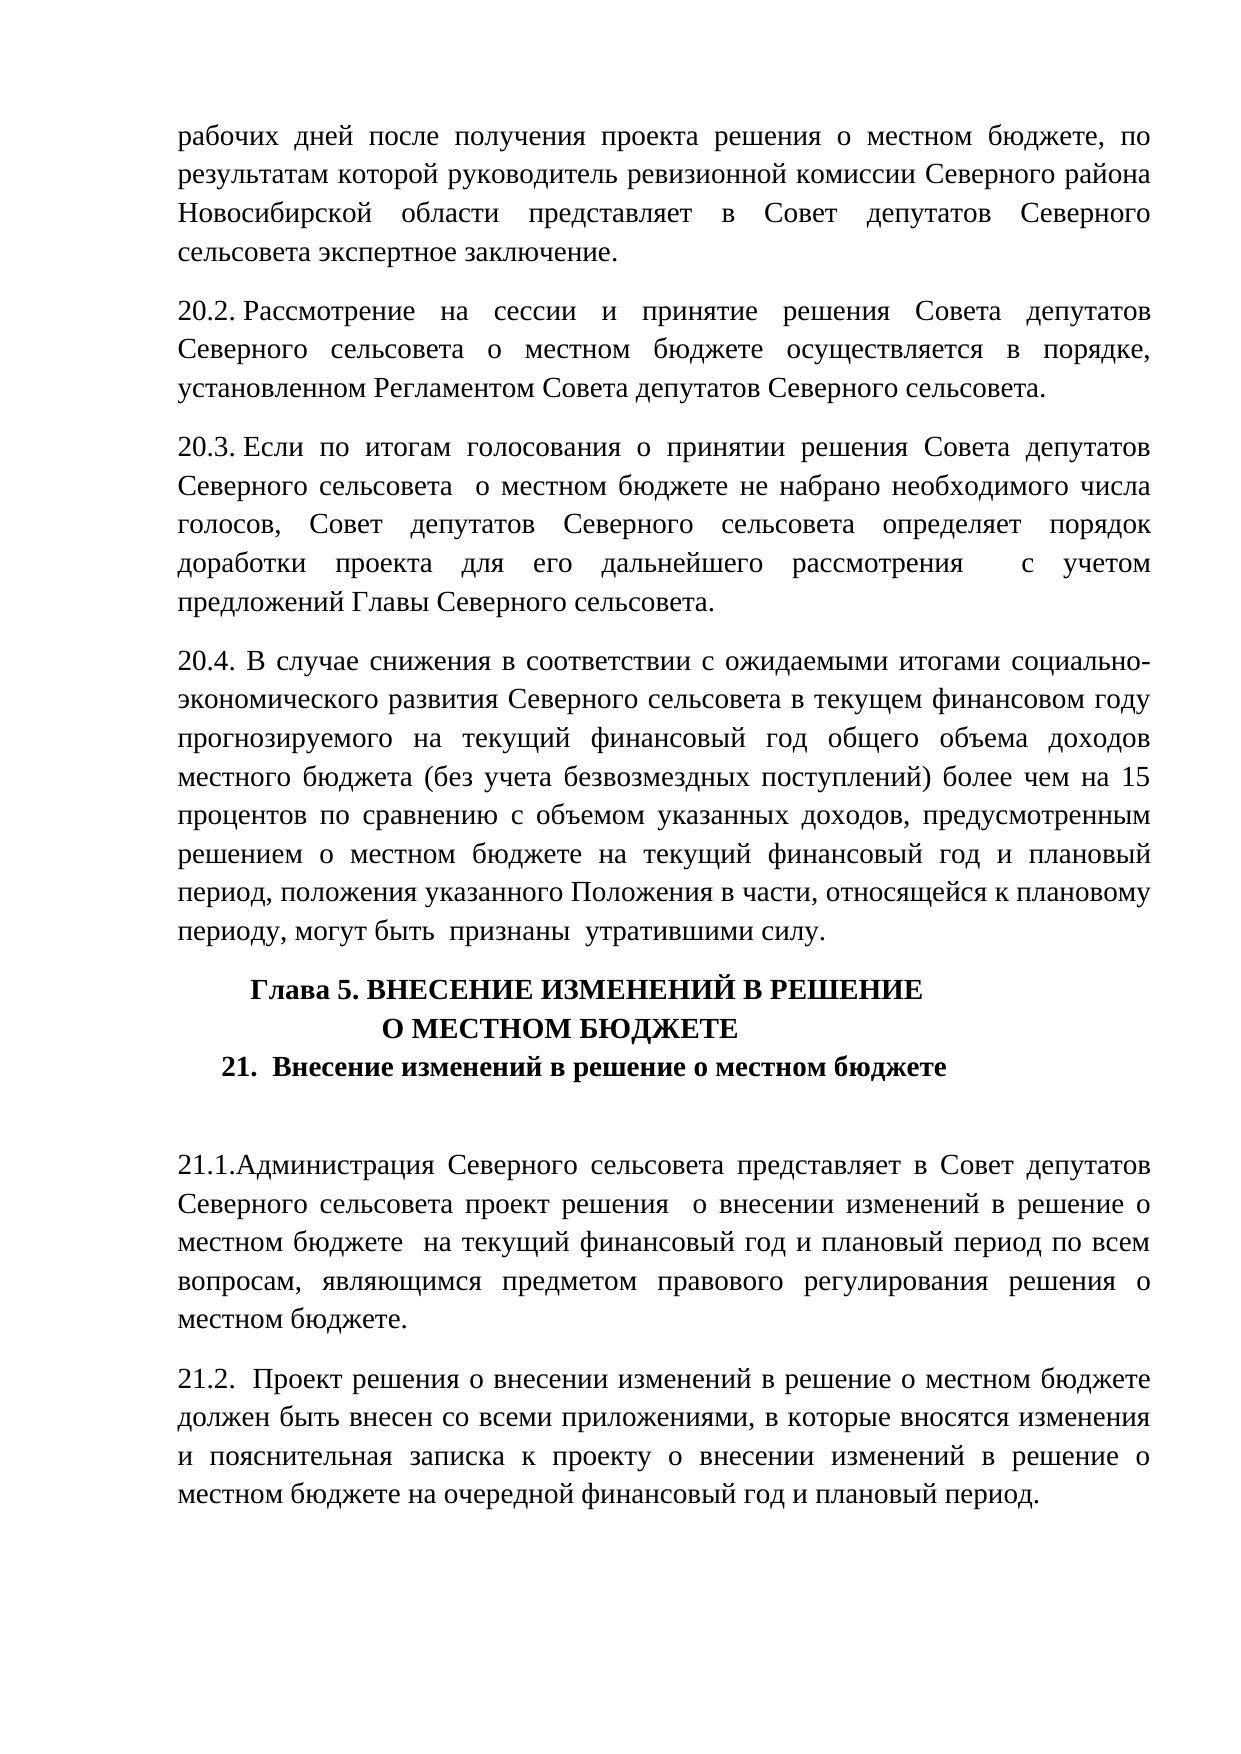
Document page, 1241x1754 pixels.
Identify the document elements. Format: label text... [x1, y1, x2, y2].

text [177, 118, 1152, 267]
text О МЕСТНОМ БЮДЖЕТЕ [177, 1011, 1152, 1044]
text 21.1.Администрация Северного сельсовета представляет в Совет депутатов Северного сельсовета проект решения о внесении изменений в решение о местном бюджете на текущий финансовый год и плановый период по всем вопросам, являющимся предметом правового регулирования решения о местном бюджете. [177, 1147, 1152, 1335]
text 21. Внесение изменений в решение о местном бюджете [177, 1049, 1152, 1083]
text 20.3. Если по итогам голосования о принятии решения Совета депутатов Северного сельсовета о местном бюджете не набрано необходимого числа голосов, Совет депутатов Северного сельсовета определяет порядок доработки проекта для его дальнейшего рассмотрения с учетом предложений Главы Северного сельсовета. [177, 429, 1152, 617]
text 20.2. Рассмотрение на сессии и принятие решения Совета депутатов Северного сельсовета о местном бюджете осуществляется в порядке, установленном Регламентом Совета депутатов Северного сельсовета. [177, 293, 1152, 404]
text 20.4. В случае снижения в соответствии с ожидаемыми итогами социально-экономического развития Северного сельсовета в текущем финансовом году прогнозируемого на текущий финансовый год общего объема доходов местного бюджета (без учета безвозмездных поступлений) более чем на 15 процентов по сравнению с объемом указанных доходов, предусмотренным решением о местном бюджете на текущий финансовый год и плановый период, положения указанного Положения в части, относящейся к плановому периоду, могут быть признаны утратившими силу. [177, 643, 1152, 946]
text 21.2. Проект решения о внесении изменений в решение о местном бюджете должен быть внесен со всеми приложениями, в которые вносятся изменения и пояснительная записка к проекту о внесении изменений в решение о местном бюджете на очередной финансовый год и плановый период. [177, 1361, 1152, 1510]
text Глава 5. ВНЕСЕНИЕ ИЗМЕНЕНИЙ В РЕШЕНИЕ [177, 972, 1152, 1006]
